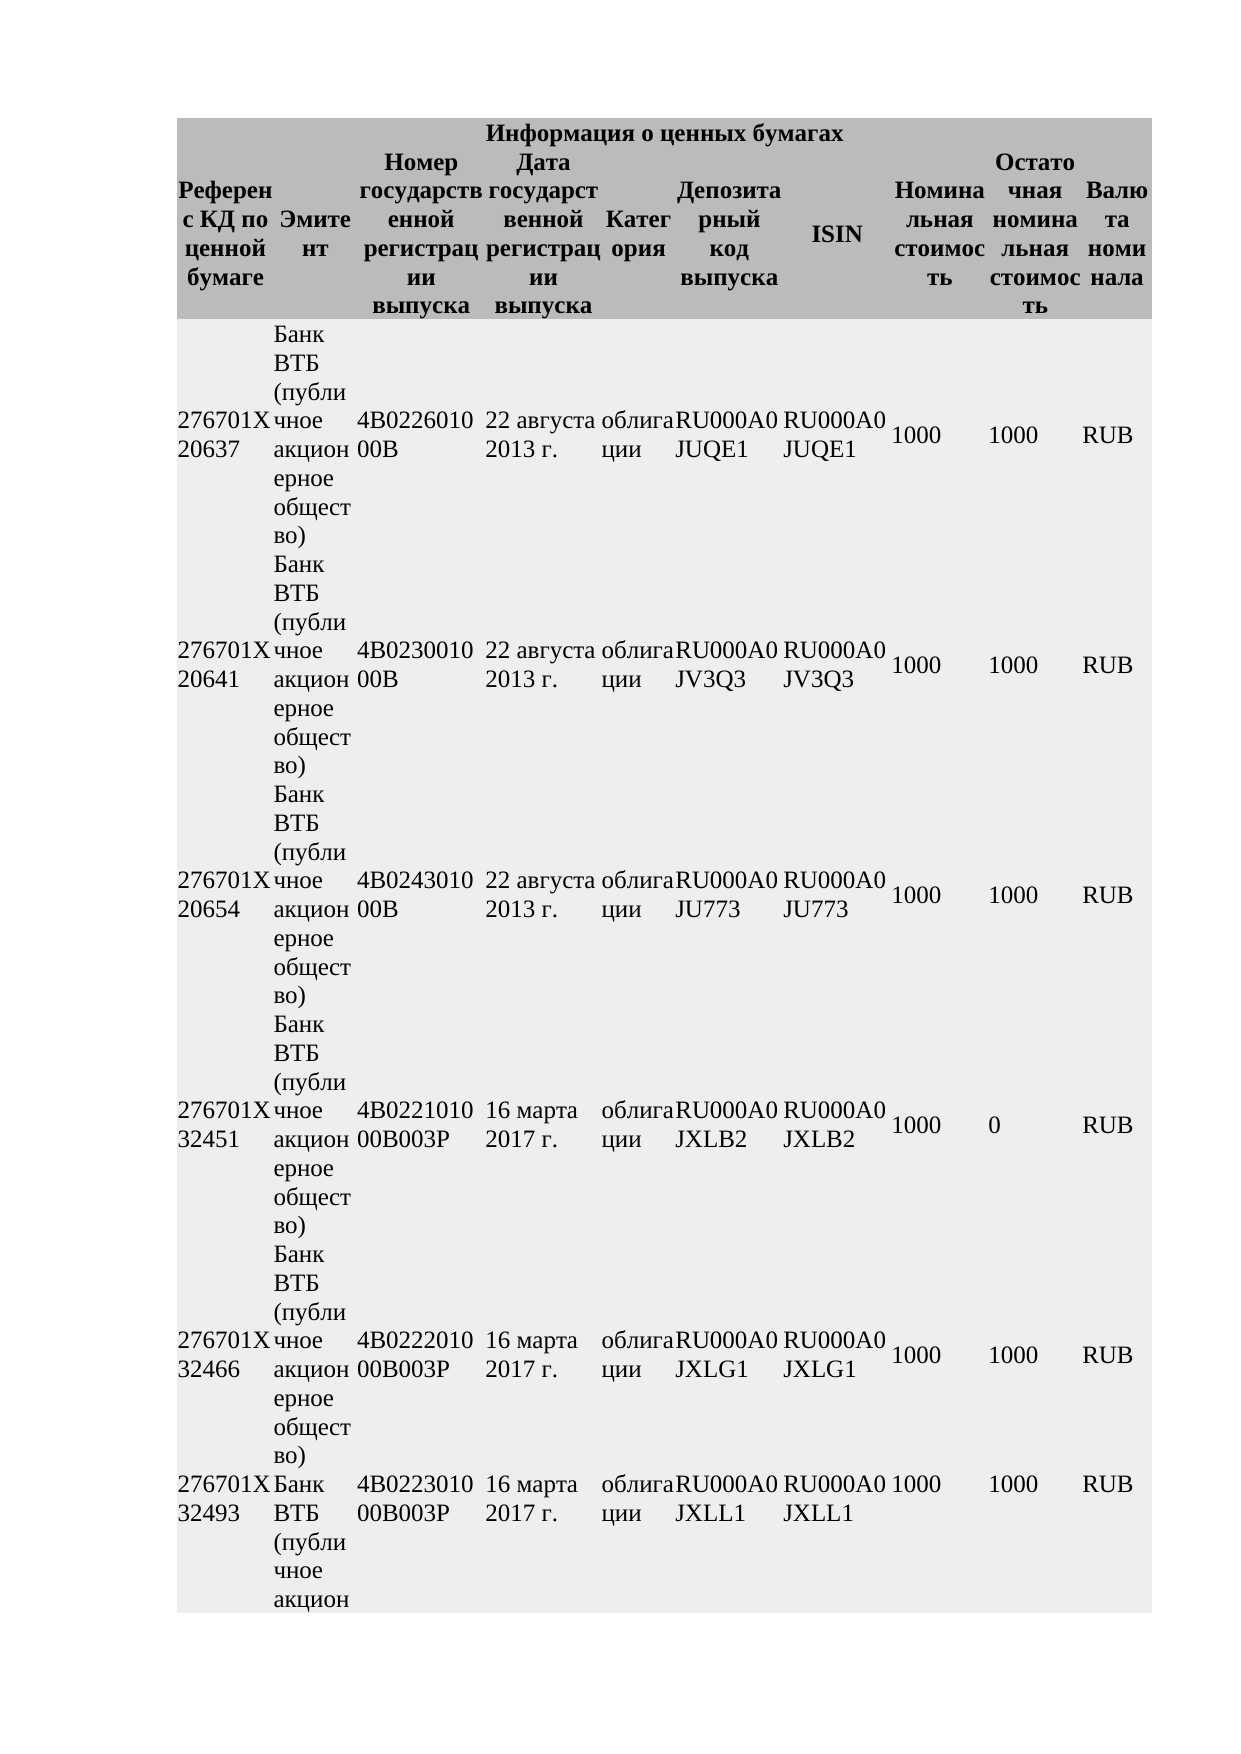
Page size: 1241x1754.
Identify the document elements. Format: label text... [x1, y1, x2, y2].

table_cell облигации [601, 319, 675, 549]
table_cell 276701X32466 [177, 1239, 273, 1469]
table_cell 1000 [988, 549, 1082, 779]
table_cell 16 марта 2017 г. [485, 1239, 601, 1469]
table_cell 22 августа 2013 г. [485, 319, 601, 549]
table_cell 1000 [891, 1239, 988, 1469]
table_cell RU000A0JV3Q3 [675, 549, 783, 779]
table_cell 1000 [891, 1009, 988, 1239]
table_cell 22 августа 2013 г. [485, 779, 601, 1009]
table_cell 1000 [891, 549, 988, 779]
table_cell облигации [601, 549, 675, 779]
table_cell 276701X20641 [177, 549, 273, 779]
table_cell 1000 [988, 1469, 1082, 1613]
table_cell облигации [601, 1239, 675, 1469]
table_cell RU000A0JXLG1 [783, 1239, 891, 1469]
table_cell RU000A0JXLL1 [783, 1469, 891, 1613]
table_cell ISIN [783, 147, 891, 319]
table_cell 276701X32493 [177, 1469, 273, 1613]
table_cell RU000A0JU773 [783, 779, 891, 1009]
table_cell Банк ВТБ (публичное акционерное общество) [273, 1469, 357, 1613]
table_cell 276701X20637 [177, 319, 273, 549]
table_cell Номинальная стоимость [891, 147, 988, 319]
table_cell Остаточная номинальная стоимость [988, 147, 1082, 319]
table_cell RU000A0JXLB2 [675, 1009, 783, 1239]
table_cell Валюта номинала [1082, 147, 1152, 319]
table_cell Номер государственной регистрации выпуска [357, 147, 485, 319]
table_cell облигации [601, 1009, 675, 1239]
table_cell RUB [1082, 1239, 1152, 1469]
table_cell RU000A0JV3Q3 [783, 549, 891, 779]
table_cell RU000A0JXLB2 [783, 1009, 891, 1239]
table_cell 4B024301000B [357, 779, 485, 1009]
table_cell облигации [601, 1469, 675, 1613]
table_cell 4B022601000B [357, 319, 485, 549]
table_cell RUB [1082, 549, 1152, 779]
table_cell облигации [601, 779, 675, 1009]
table_cell Дата государственной регистрации выпуска [485, 147, 601, 319]
table_cell 1000 [988, 779, 1082, 1009]
table_cell RUB [1082, 779, 1152, 1009]
table_cell Референс КД по ценной бумаге [177, 147, 273, 319]
table_cell 16 марта 2017 г. [485, 1009, 601, 1239]
table_cell RU000A0JUQE1 [783, 319, 891, 549]
table_cell 276701X20654 [177, 779, 273, 1009]
table_cell 1000 [988, 1239, 1082, 1469]
table_cell 1000 [891, 779, 988, 1009]
table_cell 1000 [891, 319, 988, 549]
table_cell RUB [1082, 1469, 1152, 1613]
table_cell Банк ВТБ (публичное акционерное общество) [273, 1239, 357, 1469]
table_header Информация о ценных бумагах [177, 118, 1152, 147]
table_cell Банк ВТБ (публичное акционерное общество) [273, 779, 357, 1009]
table_cell RUB [1082, 319, 1152, 549]
table_cell Банк ВТБ (публичное акционерное общество) [273, 1009, 357, 1239]
table_cell 276701X32451 [177, 1009, 273, 1239]
table_cell Категория [601, 147, 675, 319]
table_cell 1000 [891, 1469, 988, 1613]
table_cell Банк ВТБ (публичное акционерное общество) [273, 549, 357, 779]
table_cell 22 августа 2013 г. [485, 549, 601, 779]
table_cell Эмитент [273, 147, 357, 319]
table_cell 16 марта 2017 г. [485, 1469, 601, 1613]
table_cell RUB [1082, 1009, 1152, 1239]
table_cell 4B022101000B003P [357, 1009, 485, 1239]
table_cell RU000A0JXLL1 [675, 1469, 783, 1613]
table_cell RU000A0JXLG1 [675, 1239, 783, 1469]
table_cell RU000A0JUQE1 [675, 319, 783, 549]
table_cell 1000 [988, 319, 1082, 549]
table_cell 4B023001000B [357, 549, 485, 779]
table_cell Банк ВТБ (публичное акционерное общество) [273, 319, 357, 549]
table_cell 4B022201000B003P [357, 1239, 485, 1469]
table_cell RU000A0JU773 [675, 779, 783, 1009]
table_cell 4B022301000B003P [357, 1469, 485, 1613]
table_cell Депозитарный код выпуска [675, 147, 783, 319]
table_cell 0 [988, 1009, 1082, 1239]
